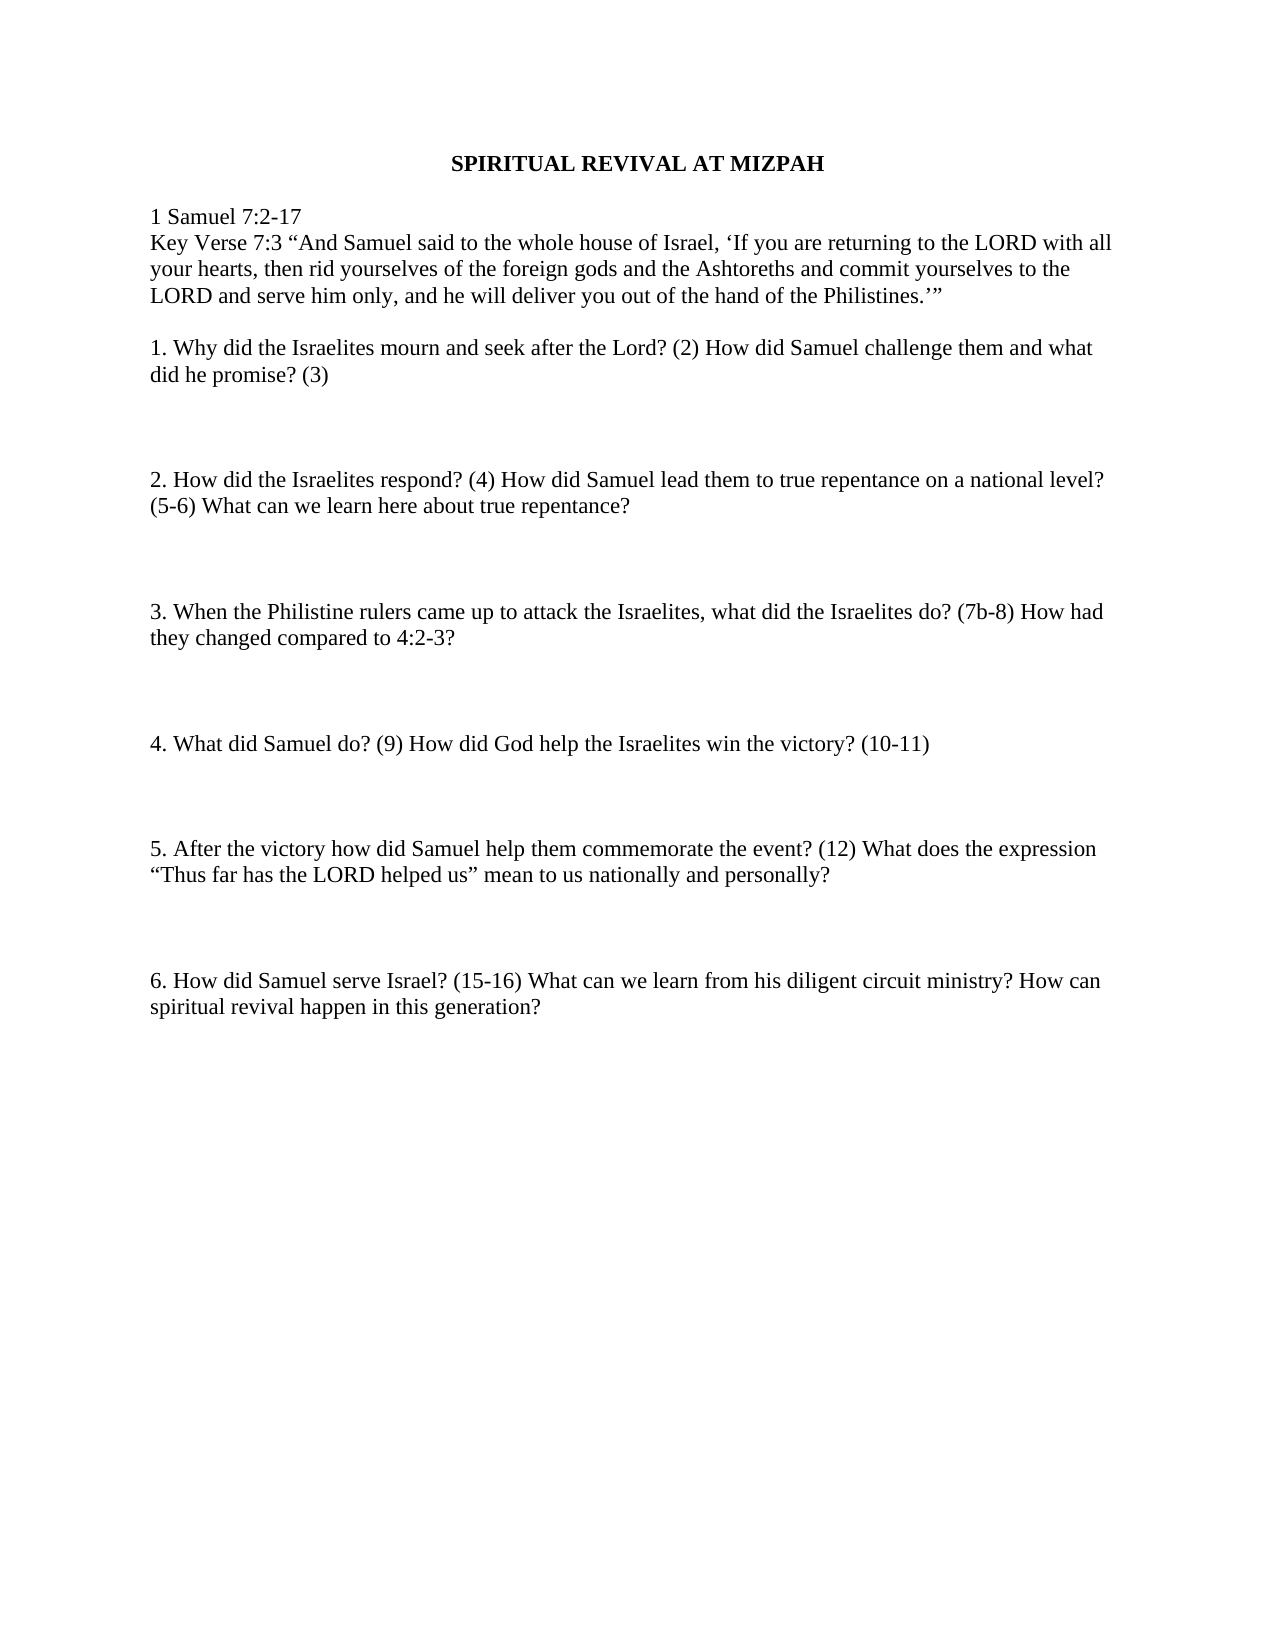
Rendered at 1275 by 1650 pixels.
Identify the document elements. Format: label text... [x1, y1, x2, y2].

text 1. Why did the Israelites mourn and seek after the Lord? (2) How did Samuel challenge them and what did he promise? (3) [150, 334, 1125, 387]
text 5. After the victory how did Samuel help them commemorate the event? (12) What does the expression “Thus far has the LORD helped us” mean to us nationally and personally? [150, 835, 1125, 888]
text 2. How did the Israelites respond? (4) How did Samuel lead them to true repentance on a national level? (5-6) What can we learn here about true repentance? [150, 466, 1125, 519]
text 6. How did Samuel serve Israel? (15-16) What can we learn from his diligent circuit ministry? How can spiritual revival happen in this generation? [150, 967, 1125, 1020]
text SPIRITUAL REVIVAL AT MIZPAH [150, 150, 1125, 176]
text 1 Samuel 7:2-17 [150, 203, 1125, 229]
text 3. When the Philistine rulers came up to attack the Israelites, what did the Israelites do? (7b-8) How had they changed compared to 4:2-3? [150, 598, 1125, 651]
text 4. What did Samuel do? (9) How did God help the Israelites win the victory? (10-11) [150, 730, 1125, 756]
text Key Verse 7:3 “And Samuel said to the whole house of Israel, ‘If you are returning to the LORD with all your hearts, then rid yourselves of the foreign gods and the Ashtoreths and commit yourselves to the LORD and serve him only, and he will deliver you out of the hand of the Philistines.’” [150, 229, 1125, 308]
